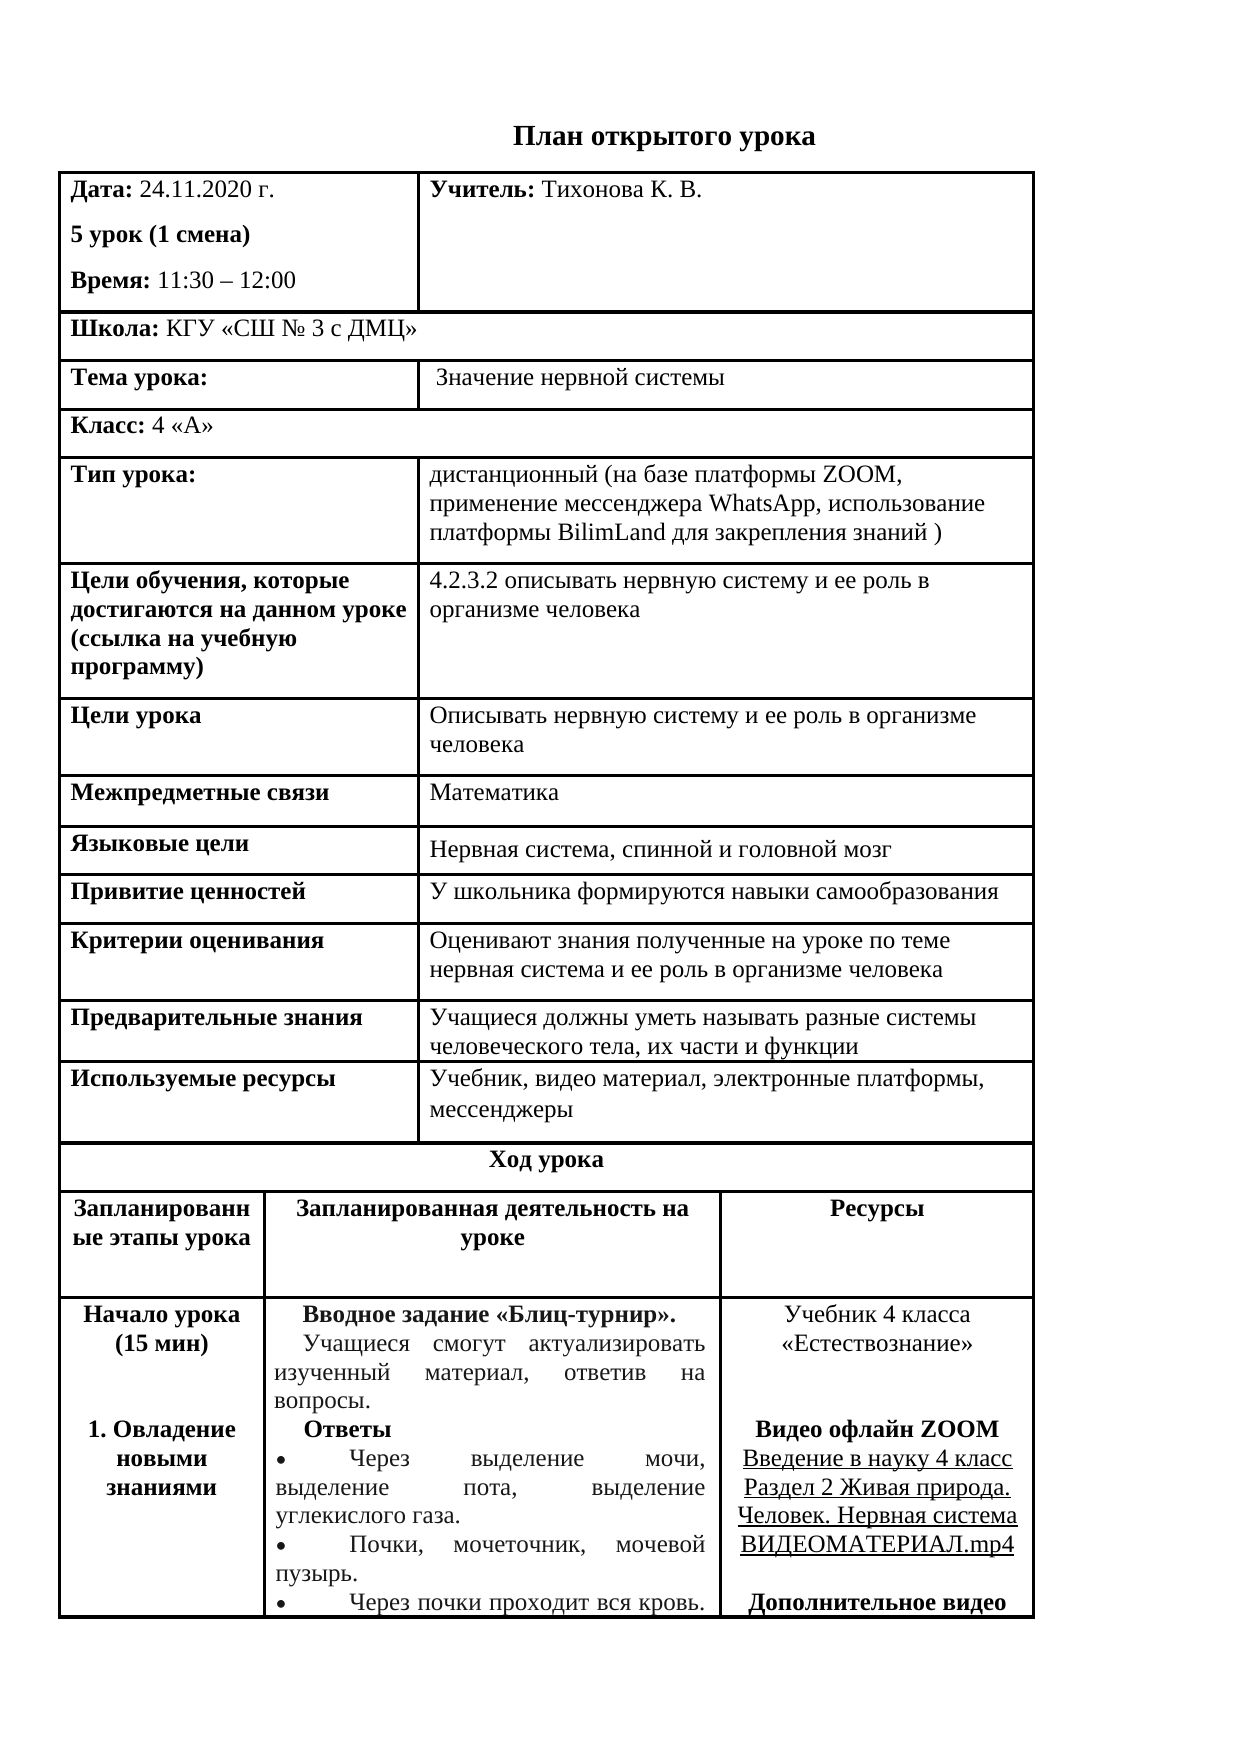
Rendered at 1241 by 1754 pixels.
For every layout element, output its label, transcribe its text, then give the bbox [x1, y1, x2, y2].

table_cell Цели обучения, которые достигаются на данном уроке (ссылка на учебную программу) [61, 565, 417, 697]
table_cell Школа: КГУ «СШ № 3 с ДМЦ» [61, 314, 1032, 359]
table_cell 4.2.3.2 описывать нервную систему и ее роль в организме человека [420, 565, 1032, 697]
table_cell Оценивают знания полученные на уроке по теме нервная система и ее роль в организме человека [420, 925, 1032, 999]
table_cell Значение нервной системы [420, 362, 1032, 407]
table_cell Межпредметные связи [61, 777, 417, 825]
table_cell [722, 1299, 1032, 1615]
table_cell Предварительные знания [61, 1002, 417, 1060]
table_cell Учащиеся должны уметь называть разные системы человеческого тела, их части и функции [420, 1002, 1032, 1060]
table_cell Тема урока: [61, 362, 417, 407]
table_cell Тип урока: [61, 459, 417, 562]
table_cell Запланированная деятельность на уроке [266, 1193, 719, 1296]
table_cell дистанционный (на базе платформы ZOOM, применение мессенджера WhatsApp, использование платформы BilimLand для закрепления знаний ) [420, 459, 1032, 562]
table_cell Ход урока [61, 1145, 1032, 1190]
table_header Дата: 24.11.2020 г. 5 урок (1 смена) Время: 11:30 – 12:00 [61, 174, 417, 310]
text План открытого урока [177, 118, 1152, 152]
table_cell Критерии оценивания [61, 925, 417, 999]
table_cell Языковые цели [61, 828, 417, 873]
table_cell Учебник, видео материал, электронные платформы, мессенджеры [420, 1063, 1032, 1141]
table_header Учитель: Тихонова К. В. [420, 174, 1032, 310]
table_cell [61, 1299, 263, 1615]
table_cell Математика [420, 777, 1032, 825]
table_cell Нервная система, спинной и головной мозг [420, 828, 1032, 873]
table_cell Привитие ценностей [61, 876, 417, 922]
table_cell Запланированные этапы урока [61, 1193, 263, 1296]
table_cell Используемые ресурсы [61, 1063, 417, 1141]
table_cell Цели урока [61, 700, 417, 774]
table_cell Ресурсы [722, 1193, 1032, 1296]
table_cell Класс: 4 «А» [61, 411, 1032, 456]
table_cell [266, 1299, 719, 1615]
table_cell У школьника формируются навыки самообразования [420, 876, 1032, 922]
table_cell Описывать нервную систему и ее роль в организме человека [420, 700, 1032, 774]
